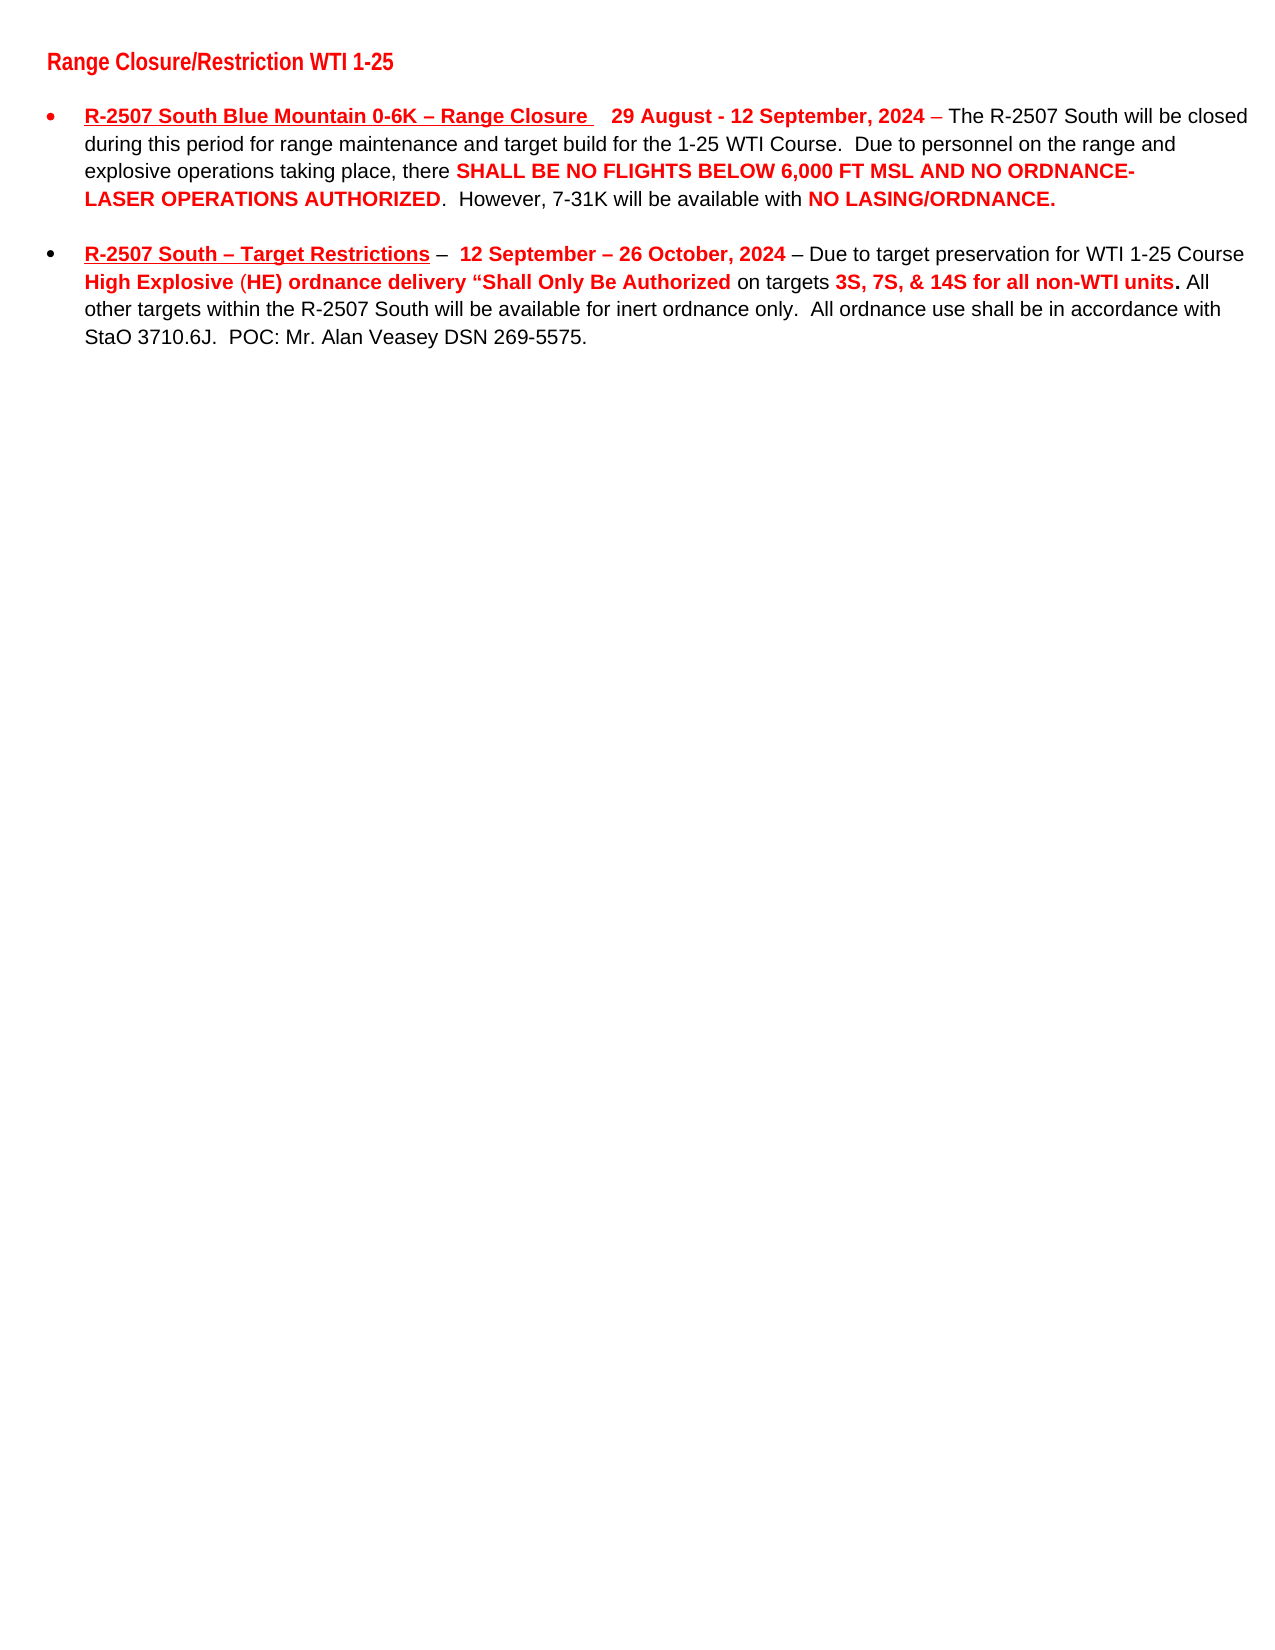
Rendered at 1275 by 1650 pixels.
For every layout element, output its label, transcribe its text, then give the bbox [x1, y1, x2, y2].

text Range Closure/Restriction WTI 1-25 [47, 47, 1172, 76]
list R-2507 South – Target Restrictions – 12 September – 26 October, 2024 – Due to target preservation for WTI 1-25 Course High Explosive (HE) ordnance delivery “Shall Only Be Authorized on targets 3S, 7S, & 14S for all non-WTI units. All other targets within the R-2507 South will be available for inert ordnance only. All ordnance use shall be in accordance with StaO 3710.6J. POC: Mr. Alan Veasey DSN 269-5575. [47, 242, 1256, 348]
list R-2507 South Blue Mountain 0-6K – Range Closure 29 August - 12 September, 2024 – The R-2507 South will be closed during this period for range maintenance and target build for the 1-25 WTI Course. Due to personnel on the range and explosive operations taking place, there SHALL BE NO FLIGHTS BELOW 6,000 FT MSL AND NO ORDNANCE-LASER OPERATIONS AUTHORIZED. However, 7-31K will be available with NO LASING/ORDNANCE. [47, 104, 1256, 211]
